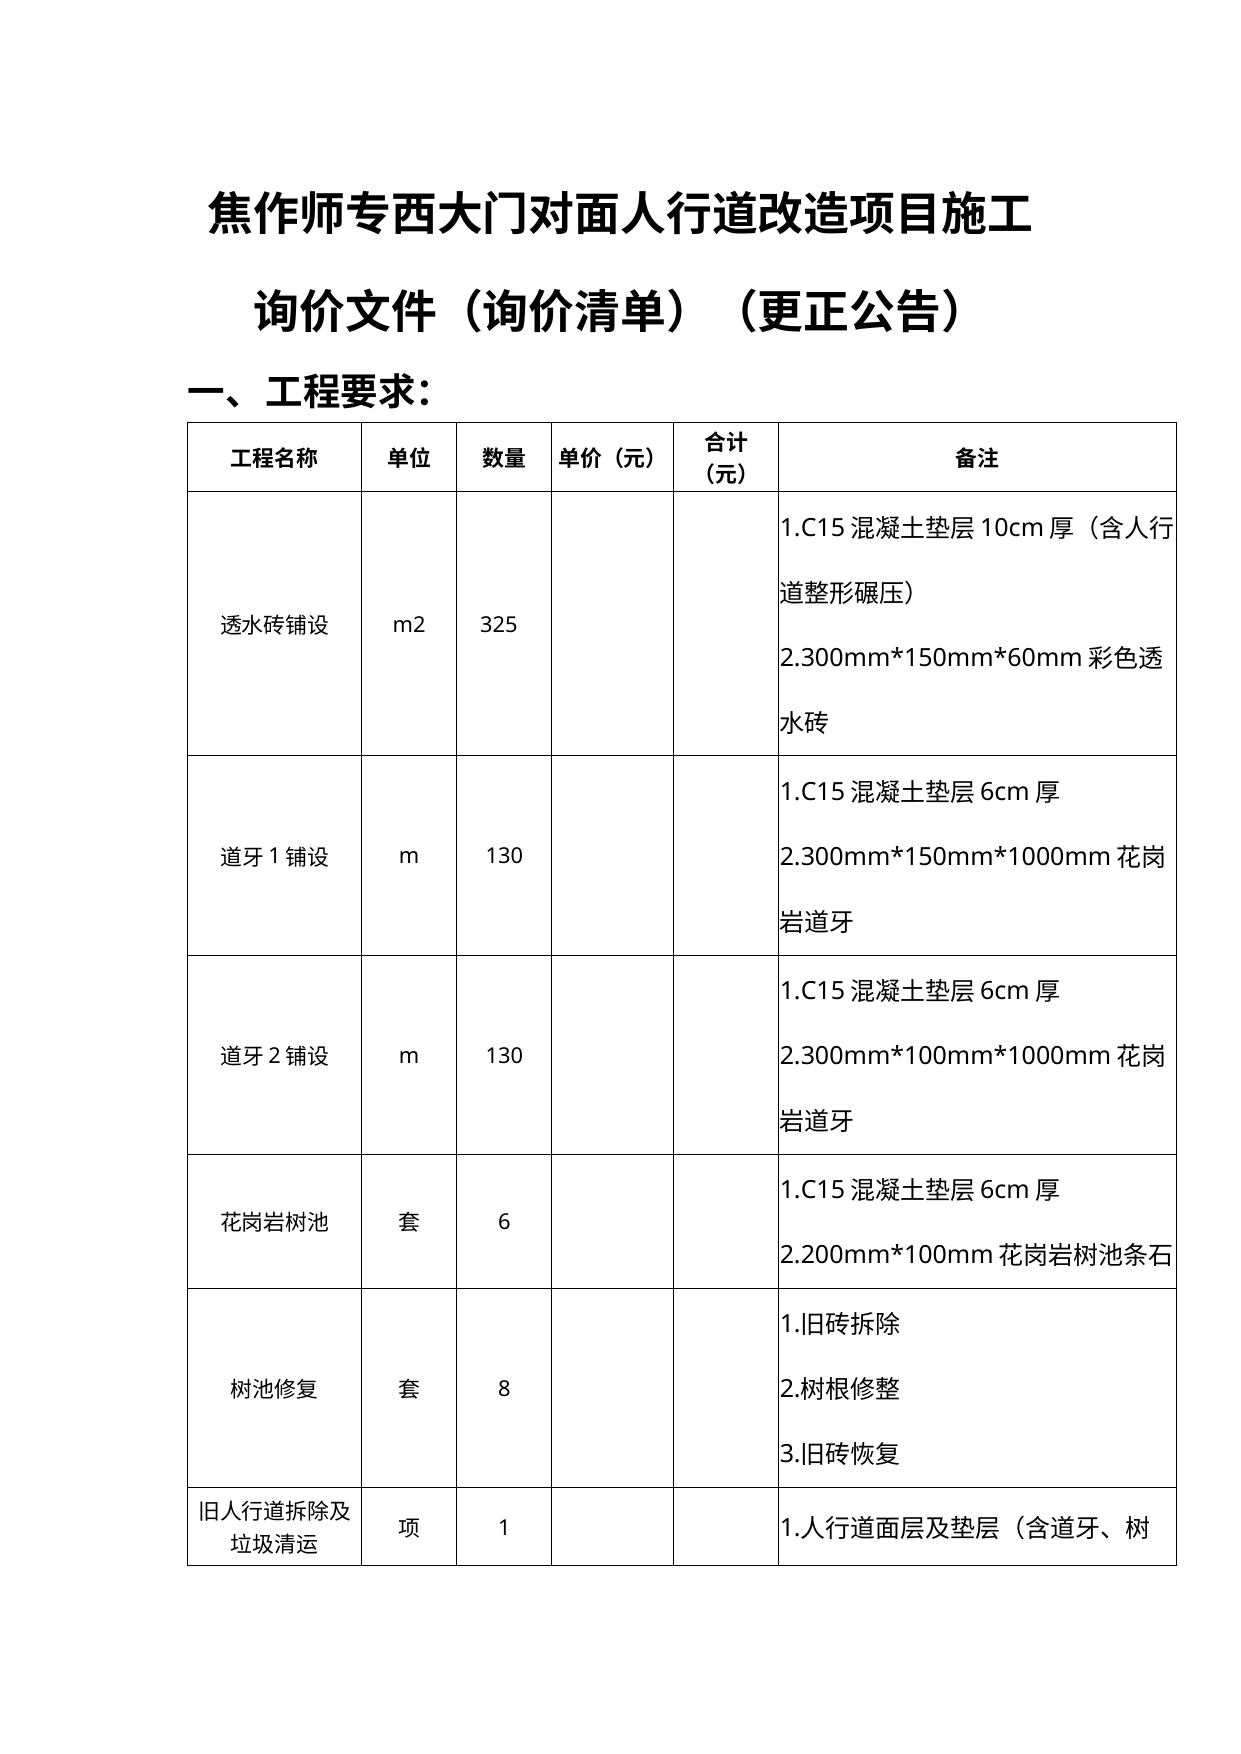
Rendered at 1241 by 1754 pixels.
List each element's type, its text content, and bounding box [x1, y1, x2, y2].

table_cell [552, 956, 673, 1154]
table_cell [674, 1155, 778, 1288]
table_cell 项 [362, 1488, 456, 1565]
table_cell 130 [457, 956, 551, 1154]
table_cell 325 [457, 492, 551, 755]
table_header 工程名称 [188, 423, 361, 491]
table_cell 旧人行道拆除及垃圾清运 [188, 1488, 361, 1565]
table_cell [674, 492, 778, 755]
table_header 数量 [457, 423, 551, 491]
table_header 单价（元） [552, 423, 673, 491]
table_cell [674, 1488, 778, 1565]
table_cell 1.C15混凝土垫层6cm厚 2.300mm*100mm*1000mm花岗岩道牙 [779, 956, 1176, 1154]
table_cell [674, 756, 778, 954]
table_cell [674, 1289, 778, 1487]
table_cell 6 [457, 1155, 551, 1288]
table_cell [552, 756, 673, 954]
table_cell 花岗岩树池 [188, 1155, 361, 1288]
table_cell 1.旧砖拆除 2.树根修整 3.旧砖恢复 [779, 1289, 1176, 1487]
table_cell 道牙1铺设 [188, 756, 361, 954]
table_cell 套 [362, 1155, 456, 1288]
table_cell 透水砖铺设 [188, 492, 361, 755]
table_cell [552, 1289, 673, 1487]
table_cell 8 [457, 1289, 551, 1487]
table_cell 1.C15混凝土垫层6cm厚2.300mm*150mm*1000mm花岗岩道牙 [779, 756, 1176, 954]
text 焦作师专西大门对面人行道改造项目施工询价文件（询价清单）（更正公告） [187, 162, 1053, 357]
table_cell [552, 492, 673, 755]
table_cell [779, 1488, 1176, 1565]
table_cell 树池修复 [188, 1289, 361, 1487]
table_cell [552, 1155, 673, 1288]
table_cell 道牙2铺设 [188, 956, 361, 1154]
table_cell 130 [457, 756, 551, 954]
table_cell 1.C15混凝土垫层6cm厚 2.200mm*100mm花岗岩树池条石 [779, 1155, 1176, 1288]
table_cell m2 [362, 492, 456, 755]
table_cell 1 [457, 1488, 551, 1565]
table_cell 套 [362, 1289, 456, 1487]
table_header 备注 [779, 423, 1176, 491]
table_header 合计 （元） [674, 423, 778, 491]
table_header 单位 [362, 423, 456, 491]
list 工程要求： [187, 357, 1053, 422]
table_cell m [362, 756, 456, 954]
table_cell 1.C15混凝土垫层10cm厚（含人行道整形碾压） 2.300mm*150mm*60mm彩色透水砖 [779, 492, 1176, 755]
table_cell m [362, 956, 456, 1154]
table_cell [552, 1488, 673, 1565]
table_cell [674, 956, 778, 1154]
